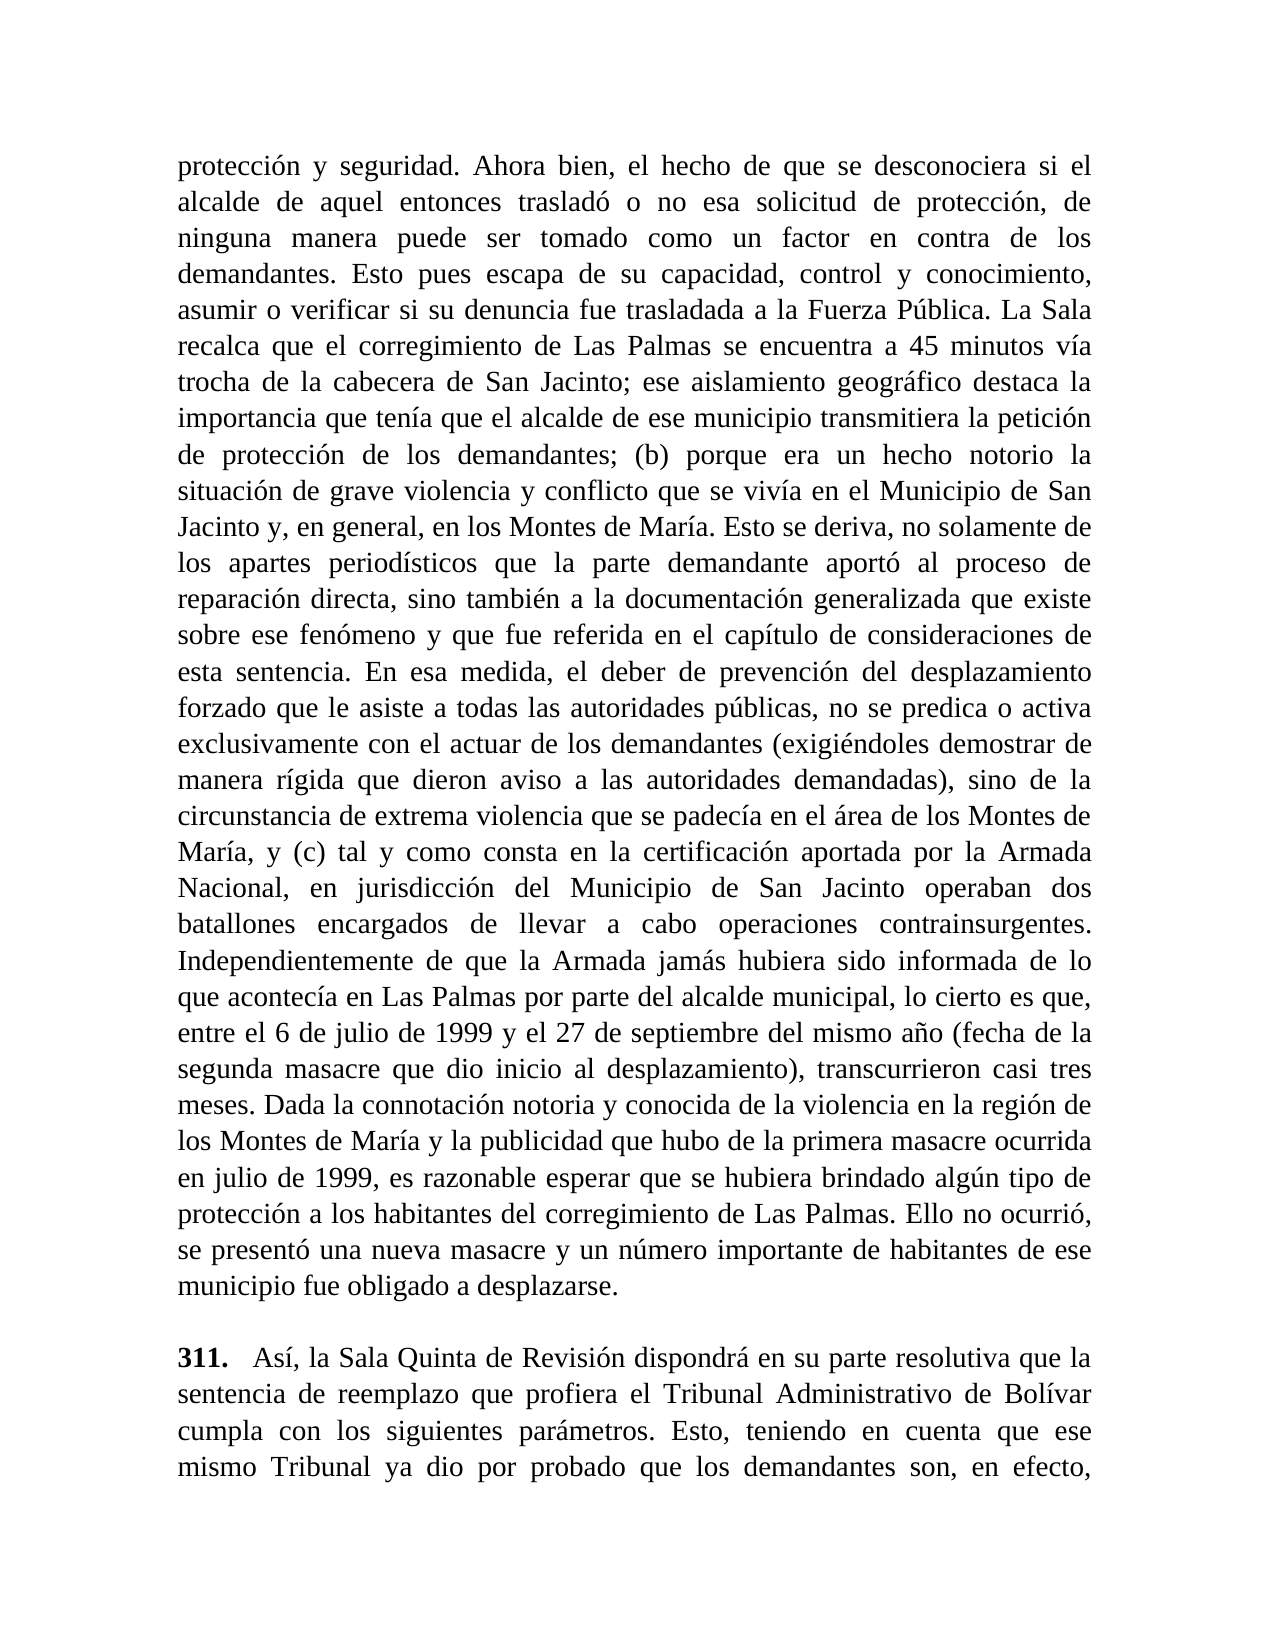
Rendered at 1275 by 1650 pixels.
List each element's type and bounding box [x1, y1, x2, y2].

list [177, 1340, 1093, 1482]
list [177, 148, 1093, 1302]
